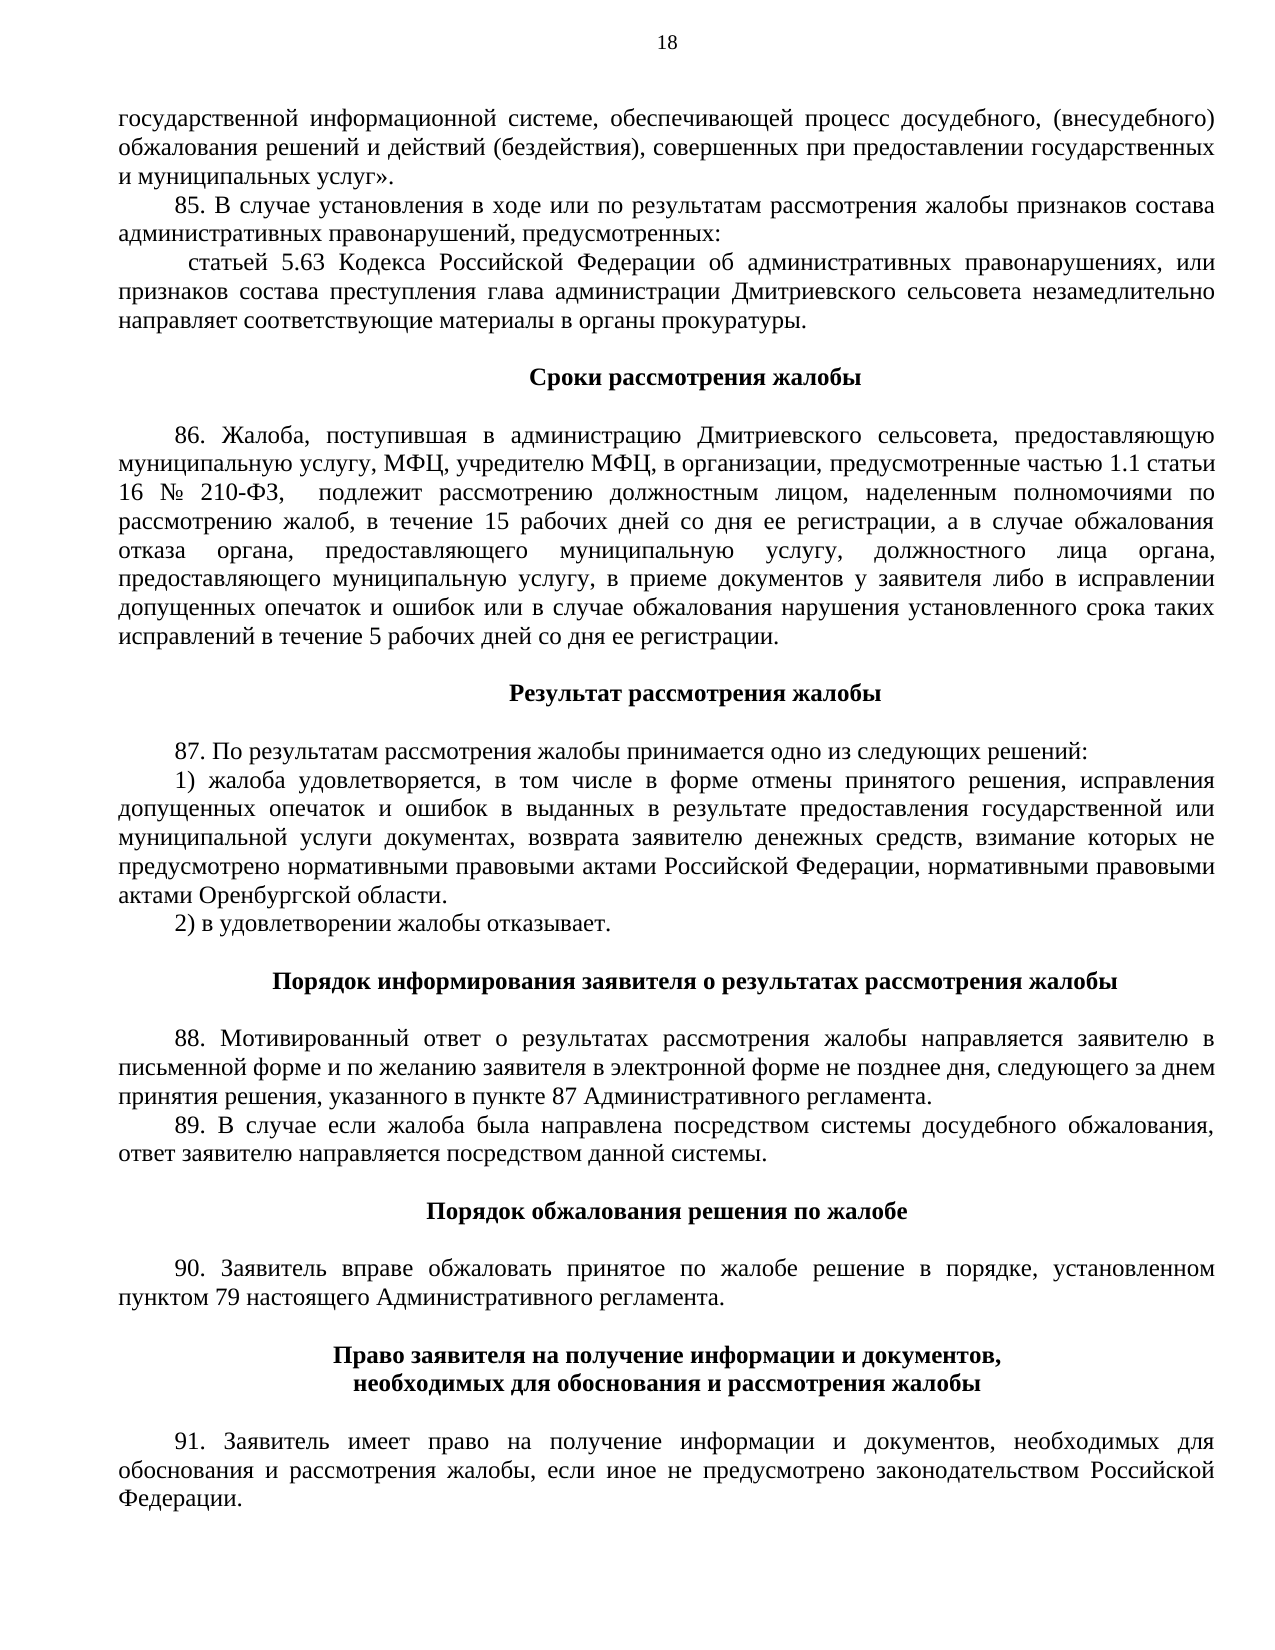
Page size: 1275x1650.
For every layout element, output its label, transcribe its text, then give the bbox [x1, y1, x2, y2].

text 86. Жалоба, поступившая в администрацию Дмитриевского сельсовета, предоставляющую муниципальную услугу, МФЦ, учредителю МФЦ, в организации, предусмотренные частью 1.1 статьи 16 № 210-ФЗ, подлежит рассмотрению должностным лицом, наделенным полномочиями по рассмотрению жалоб, в течение 15 рабочих дней со дня ее регистрации, а в случае обжалования отказа органа, предоставляющего муниципальную услугу, должностного лица органа, предоставляющего муниципальную услугу, в приеме документов у заявителя либо в исправлении допущенных опечаток и ошибок или в случае обжалования нарушения установленного срока таких исправлений в течение 5 рабочих дней со дня ее регистрации. [118, 420, 1216, 650]
text Право заявителя на получение информации и документов, [118, 1340, 1216, 1368]
text статьей 5.63 Кодекса Российской Федерации об административных правонарушениях, или признаков состава преступления глава администрации Дмитриевского сельсовета незамедлительно направляет соответствующие материалы в органы прокуратуры. [118, 247, 1216, 333]
text 2) в удовлетворении жалобы отказывает. [118, 908, 1216, 937]
text Сроки рассмотрения жалобы [118, 362, 1216, 391]
text 89. В случае если жалоба была направлена посредством системы досудебного обжалования, ответ заявителю направляется посредством данной системы. [118, 1110, 1216, 1167]
text необходимых для обоснования и рассмотрения жалобы [118, 1368, 1216, 1397]
text Порядок информирования заявителя о результатах рассмотрения жалобы [118, 966, 1216, 995]
text Результат рассмотрения жалобы [118, 678, 1216, 707]
text 87. По результатам рассмотрения жалобы принимается одно из следующих решений: [118, 736, 1216, 765]
text 91. Заявитель имеет право на получение информации и документов, необходимых для обоснования и рассмотрения жалобы, если иное не предусмотрено законодательством Российской Федерации. [118, 1426, 1216, 1512]
text 1) жалоба удовлетворяется, в том числе в форме отмены принятого решения, исправления допущенных опечаток и ошибок в выданных в результате предоставления государственной или муниципальной услуги документах, возврата заявителю денежных средств, взимание которых не предусмотрено нормативными правовыми актами Российской Федерации, нормативными правовыми актами Оренбургской области. [118, 765, 1216, 908]
text Порядок обжалования решения по жалобе [118, 1196, 1216, 1225]
text 88. Мотивированный ответ о результатах рассмотрения жалобы направляется заявителю в письменной форме и по желанию заявителя в электронной форме не позднее дня, следующего за днем принятия решения, указанного в пункте 87 Административного регламента. [118, 1023, 1216, 1110]
text 90. Заявитель вправе обжаловать принятое по жалобе решение в порядке, установленном пунктом 79 настоящего Административного регламента. [118, 1253, 1216, 1311]
text 85. В случае установления в ходе или по результатам рассмотрения жалобы признаков состава административных правонарушений, предусмотренных: [118, 190, 1216, 247]
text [118, 103, 1216, 190]
